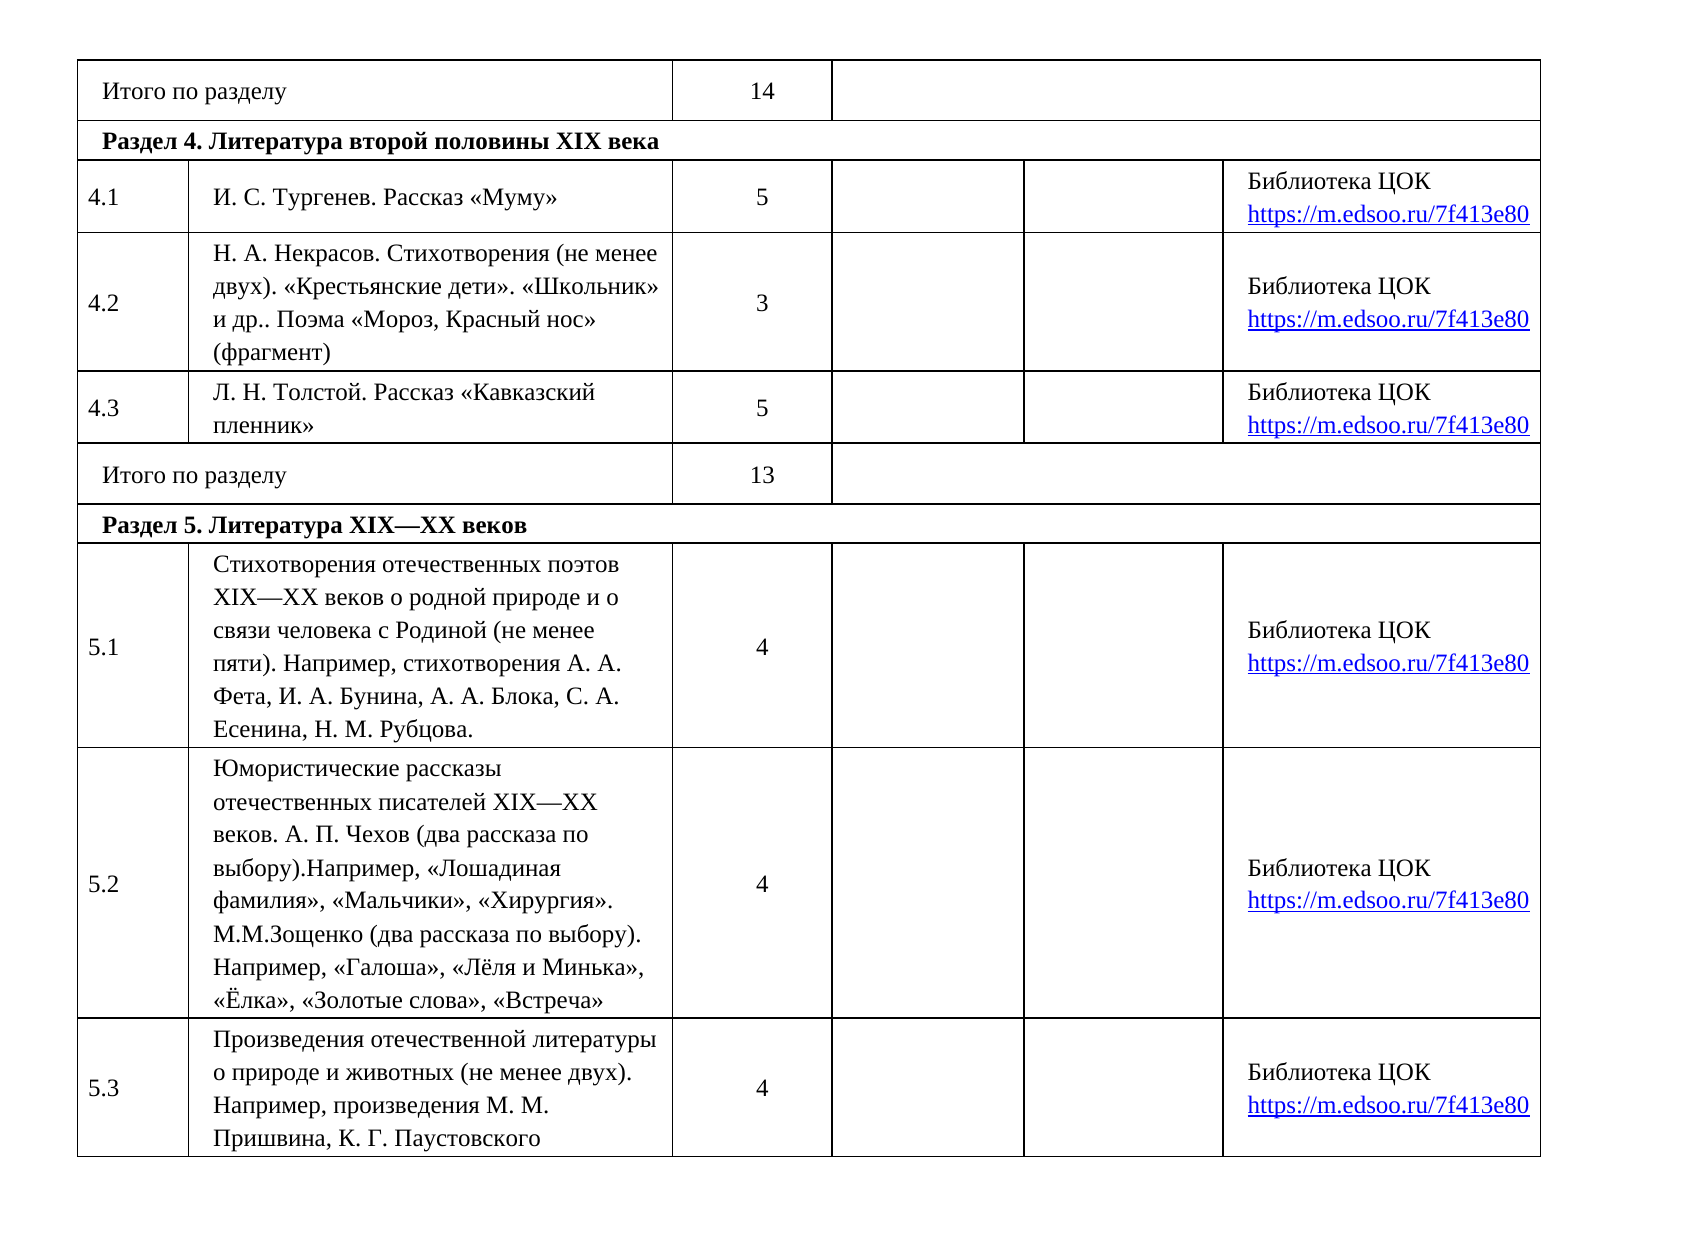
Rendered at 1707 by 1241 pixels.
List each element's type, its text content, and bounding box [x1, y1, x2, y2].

table_cell 4.3 [78, 372, 188, 442]
table_cell Библиотека ЦОК https://m.edsoo.ru/7f413e80 [1224, 748, 1540, 1017]
table_cell 13 [673, 444, 831, 503]
table_cell 4.1 [78, 161, 188, 231]
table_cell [1224, 233, 1540, 370]
table_cell Библиотека ЦОК https://m.edsoo.ru/7f413e80 [1224, 372, 1540, 442]
table_cell 5.1 [78, 544, 188, 747]
table_cell Юмористические рассказы отечественных писателей XIX—XX веков. А. П. Чехов (два рассказа по выбору).Например, «Лошадиная фамилия», «Мальчики», «Хирургия». М.М.Зощенко (два рассказа по выбору). Например, «Галоша», «Лёля и Минька», «Ёлка», «Золотые слова», «Встреча» [189, 748, 672, 1017]
table_cell Произведения отечественной литературы о природе и животных (не менее двух). Например, произведения М. М. Пришвина, К. Г. Паустовского [189, 1019, 672, 1156]
table_cell [833, 444, 1540, 503]
table_cell 3 [673, 233, 831, 370]
table_cell 4.2 [78, 233, 188, 370]
table_cell 4 [673, 544, 831, 747]
table_cell И. С. Тургенев. Рассказ «Муму» [189, 161, 672, 231]
table_cell Раздел 4. Литература второй половины XIX века [78, 121, 1540, 159]
table_cell [833, 372, 1023, 442]
table_cell Л. Н. Толстой. Рассказ «Кавказский пленник» [189, 372, 672, 442]
table_cell [833, 233, 1023, 370]
table_cell [1025, 1019, 1222, 1156]
table_cell 14 [673, 61, 831, 120]
table_cell Итого по разделу [78, 61, 672, 120]
table_cell [1025, 544, 1222, 747]
table_cell Стихотворения отечественных поэтов XIX—ХХ веков о родной природе и о связи человека с Родиной (не менее пяти). Например, стихотворения А. А. Фета, И. А. Бунина, А. А. Блока, С. А. Есенина, Н. М. Рубцова. [189, 544, 672, 747]
table_cell 5 [673, 161, 831, 231]
table_cell [1025, 748, 1222, 1017]
table_cell 5.3 [78, 1019, 188, 1156]
table_cell 5 [673, 372, 831, 442]
table_cell [833, 544, 1023, 747]
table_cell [1224, 1019, 1540, 1156]
table_cell 4 [673, 1019, 831, 1156]
table_cell Н. А. Некрасов. Стихотворения (не менее двух). «Крестьянские дети». «Школьник» и др.. Поэма «Мороз, Красный нос» (фрагмент) [189, 233, 672, 370]
table_cell [833, 748, 1023, 1017]
table_cell [833, 1019, 1023, 1156]
table_cell Раздел 5. Литература XIX—ХХ веков [78, 505, 1540, 542]
table_cell Итого по разделу [78, 444, 672, 503]
table_cell Библиотека ЦОК https://m.edsoo.ru/7f413e80 [1224, 544, 1540, 747]
table_cell 5.2 [78, 748, 188, 1017]
table_cell [833, 61, 1540, 120]
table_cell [1224, 161, 1540, 231]
table_cell [1025, 161, 1222, 231]
table_cell [1025, 372, 1222, 442]
table_cell [1025, 233, 1222, 370]
table_cell [833, 161, 1023, 231]
table_cell 4 [673, 748, 831, 1017]
